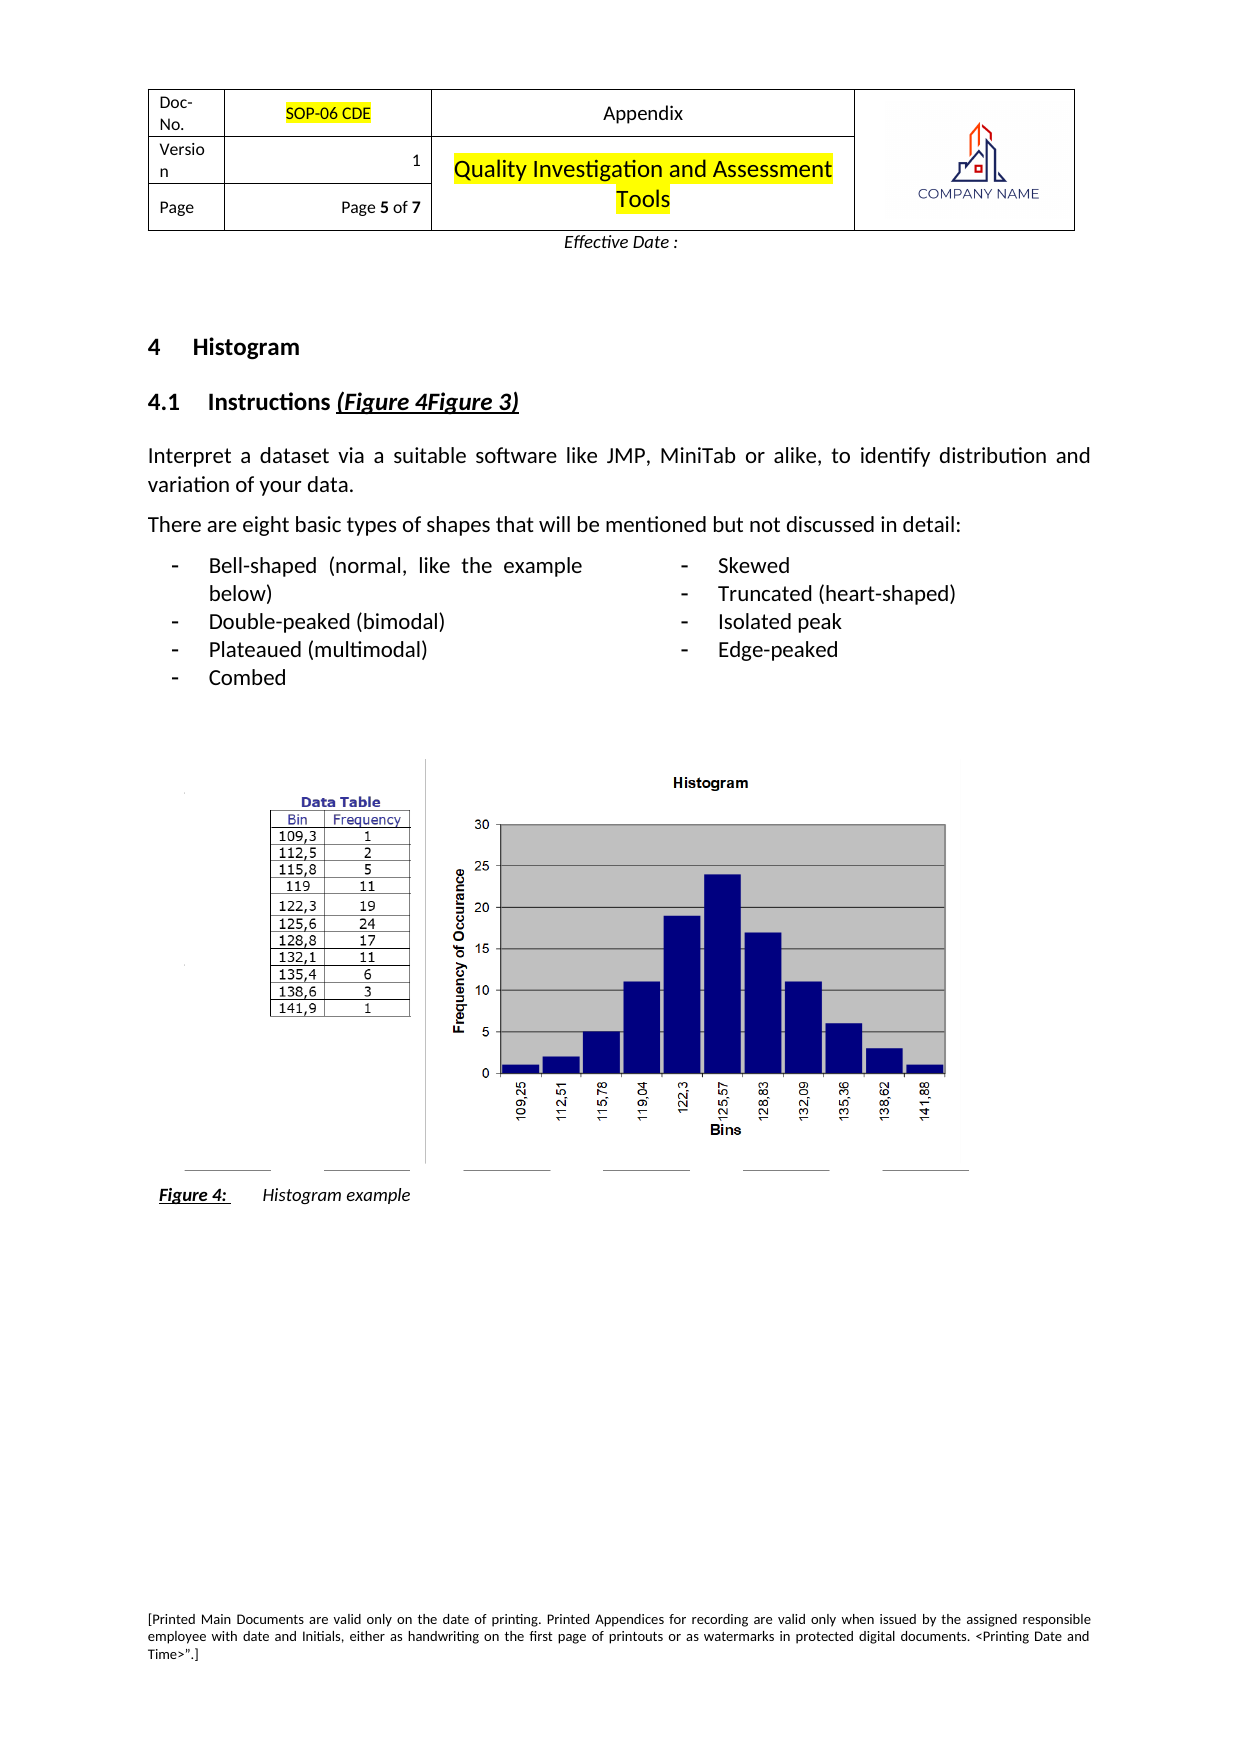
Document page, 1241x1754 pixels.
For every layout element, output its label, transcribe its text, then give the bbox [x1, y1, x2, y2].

table_cell Histogram example [251, 1184, 1092, 1227]
table_cell Figure 4: [148, 1184, 251, 1227]
text Combed [171, 663, 583, 691]
text Truncated (heart-shaped) [681, 579, 1093, 607]
text Skewed [681, 551, 1093, 579]
subtitle Instructions (Figure 4) [148, 386, 1093, 417]
subtitle Histogram [148, 331, 1093, 361]
text Interpret a dataset via a suitable software like JMP, MiniTab or alike, to identify distribution and variation of your data. [148, 442, 1093, 498]
text Double-peaked (bimodal) [171, 607, 583, 635]
text Bell-shaped (normal, like the example below) [171, 551, 583, 607]
table_header [148, 759, 1092, 1183]
picture [884, 101, 1073, 219]
text Isolated peak [681, 607, 1093, 635]
picture [184, 759, 1055, 1171]
text There are eight basic types of shapes that will be mentioned but not discussed in detail: [148, 510, 1093, 538]
text Plateaued (multimodal) [171, 635, 583, 663]
text Edge-peaked [681, 635, 1093, 663]
